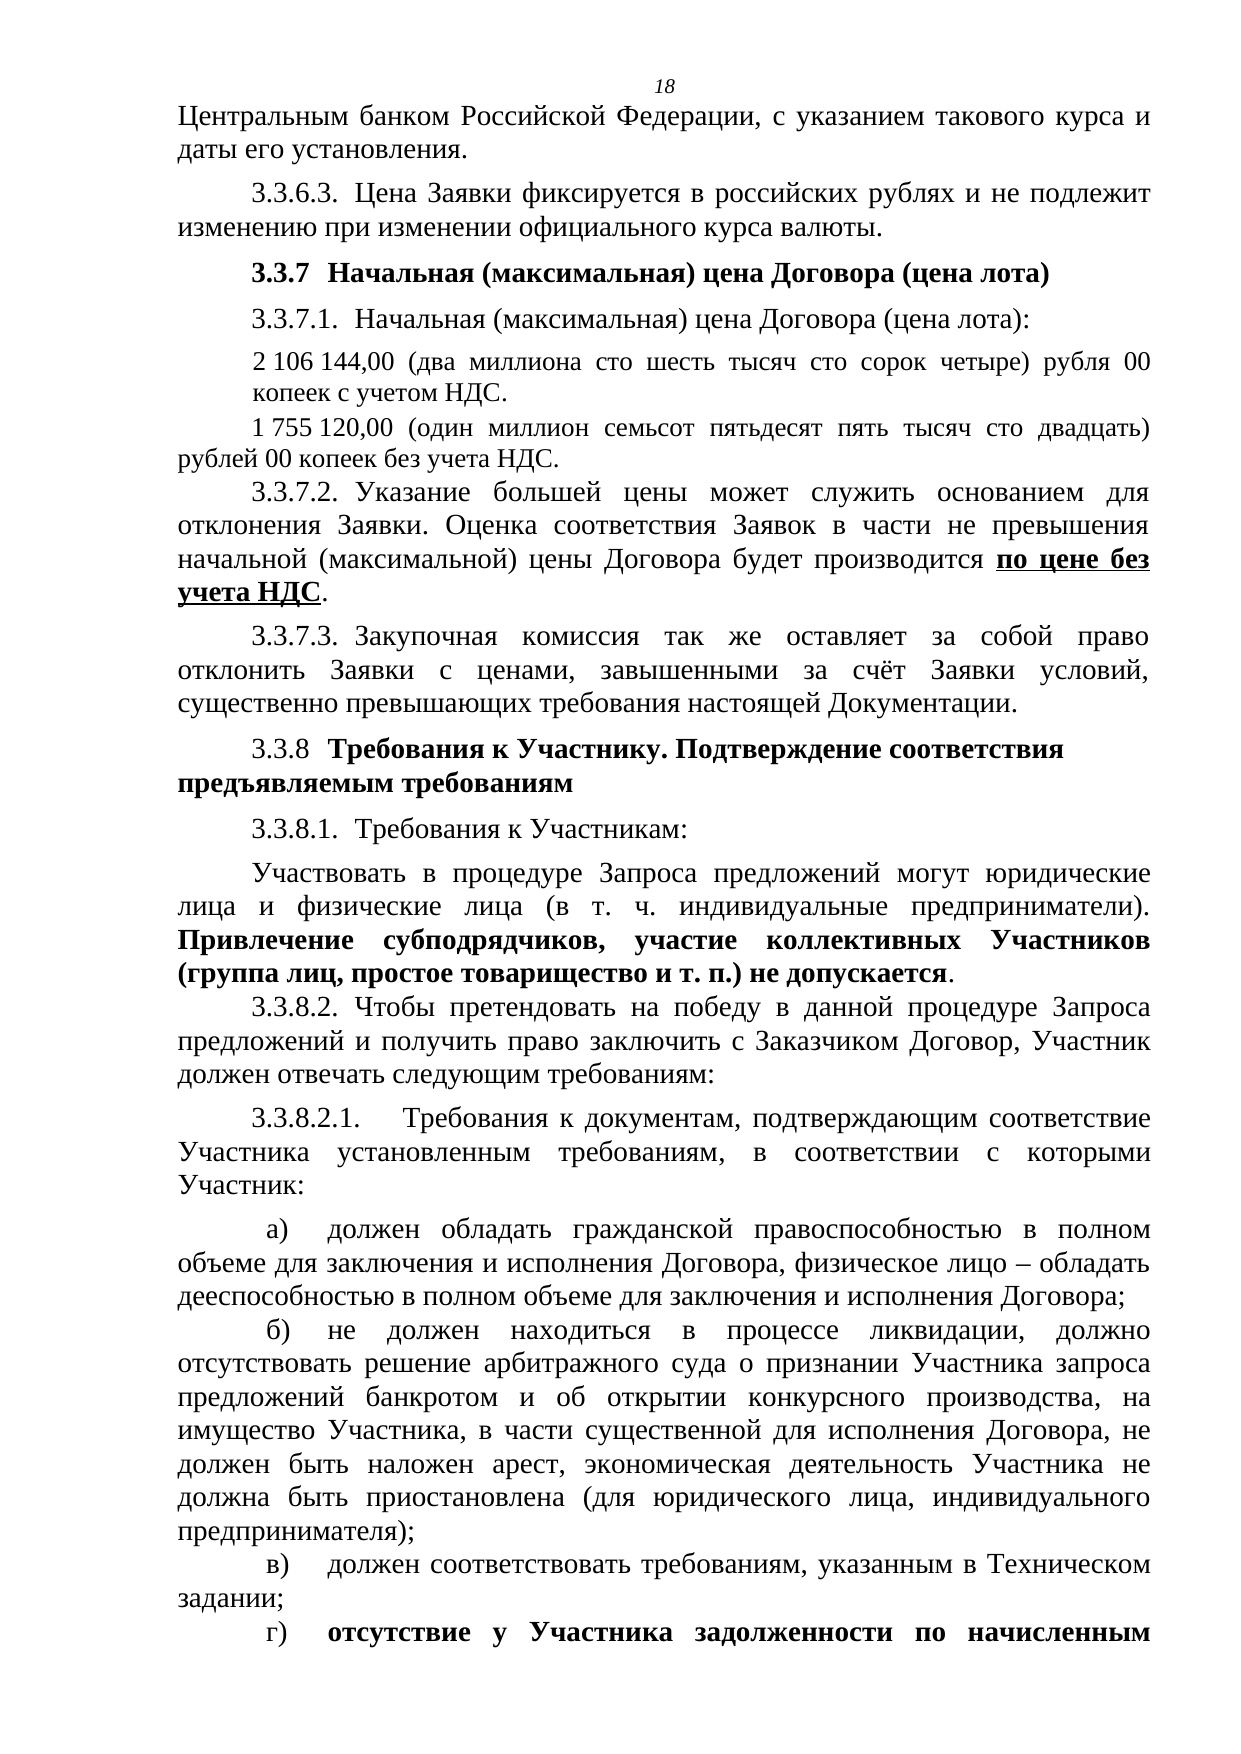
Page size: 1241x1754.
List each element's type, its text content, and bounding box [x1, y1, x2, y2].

list Требования к документам, подтверждающим соответствие Участника установленным требованиям, в соответствии с которыми Участник: [177, 1100, 1152, 1201]
subtitle Начальная (максимальная) цена Договора (цена лота) [251, 255, 1152, 288]
list Указание большей цены может служить основанием для отклонения Заявки. Оценка соответствия Заявок в части не превышения начальной (максимальной) цены Договора будет производится по цене без учета НДС. [177, 474, 1150, 608]
list не должен находиться в процессе ликвидации, должно отсутствовать решение арбитражного суда о признании Участника запроса предложений банкротом и об открытии конкурсного производства, на имущество Участника, в части существенной для исполнения Договора, не должен быть наложен арест, экономическая деятельность Участника не должна быть приостановлена (для юридического лица, индивидуального предпринимателя); [177, 1312, 1152, 1547]
text Участвовать в процедуре Запроса предложений могут юридические лица и физические лица (в т. ч. индивидуальные предприниматели). Привлечение субподрядчиков, участие коллективных Участников (группа лиц, простое товарищество и т. п.) не допускается. [177, 855, 1152, 989]
list Требования к Участникам: [177, 811, 1152, 844]
list 1 755 120,00 (один миллион семьсот пятьдесят пять тысяч сто двадцать) рублей 00 копеек без учета НДС. [177, 411, 1152, 474]
list Цена Заявки фиксируется в российских рублях и не подлежит изменению при изменении официального курса валюты. [177, 175, 1152, 242]
list должен обладать гражданской правоспособностью в полном объеме для заключения и исполнения Договора, физическое лицо – обладать дееспособностью в полном объеме для заключения и исполнения Договора; [177, 1211, 1152, 1312]
subtitle Требования к Участнику. Подтверждение соответствия предъявляемым требованиям [177, 731, 1152, 798]
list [177, 1614, 1152, 1647]
list 2 106 144,00 (два миллиона сто шесть тысяч сто сорок четыре) рубля 00 копеек с учетом НДС. [252, 345, 1152, 407]
list должен соответствовать требованиям, указанным в Техническом задании; [177, 1547, 1152, 1614]
list Начальная (максимальная) цена Договора (цена лота): [177, 301, 1150, 334]
list Чтобы претендовать на победу в данной процедуре Запроса предложений и получить право заключить с Заказчиком Договор, Участник должен отвечать следующим требованиям: [177, 989, 1152, 1090]
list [177, 98, 1152, 165]
list Закупочная комиссия так же оставляет за собой право отклонить Заявки с ценами, завышенными за счёт Заявки условий, существенно превышающих требования настоящей Документации. [177, 618, 1150, 719]
